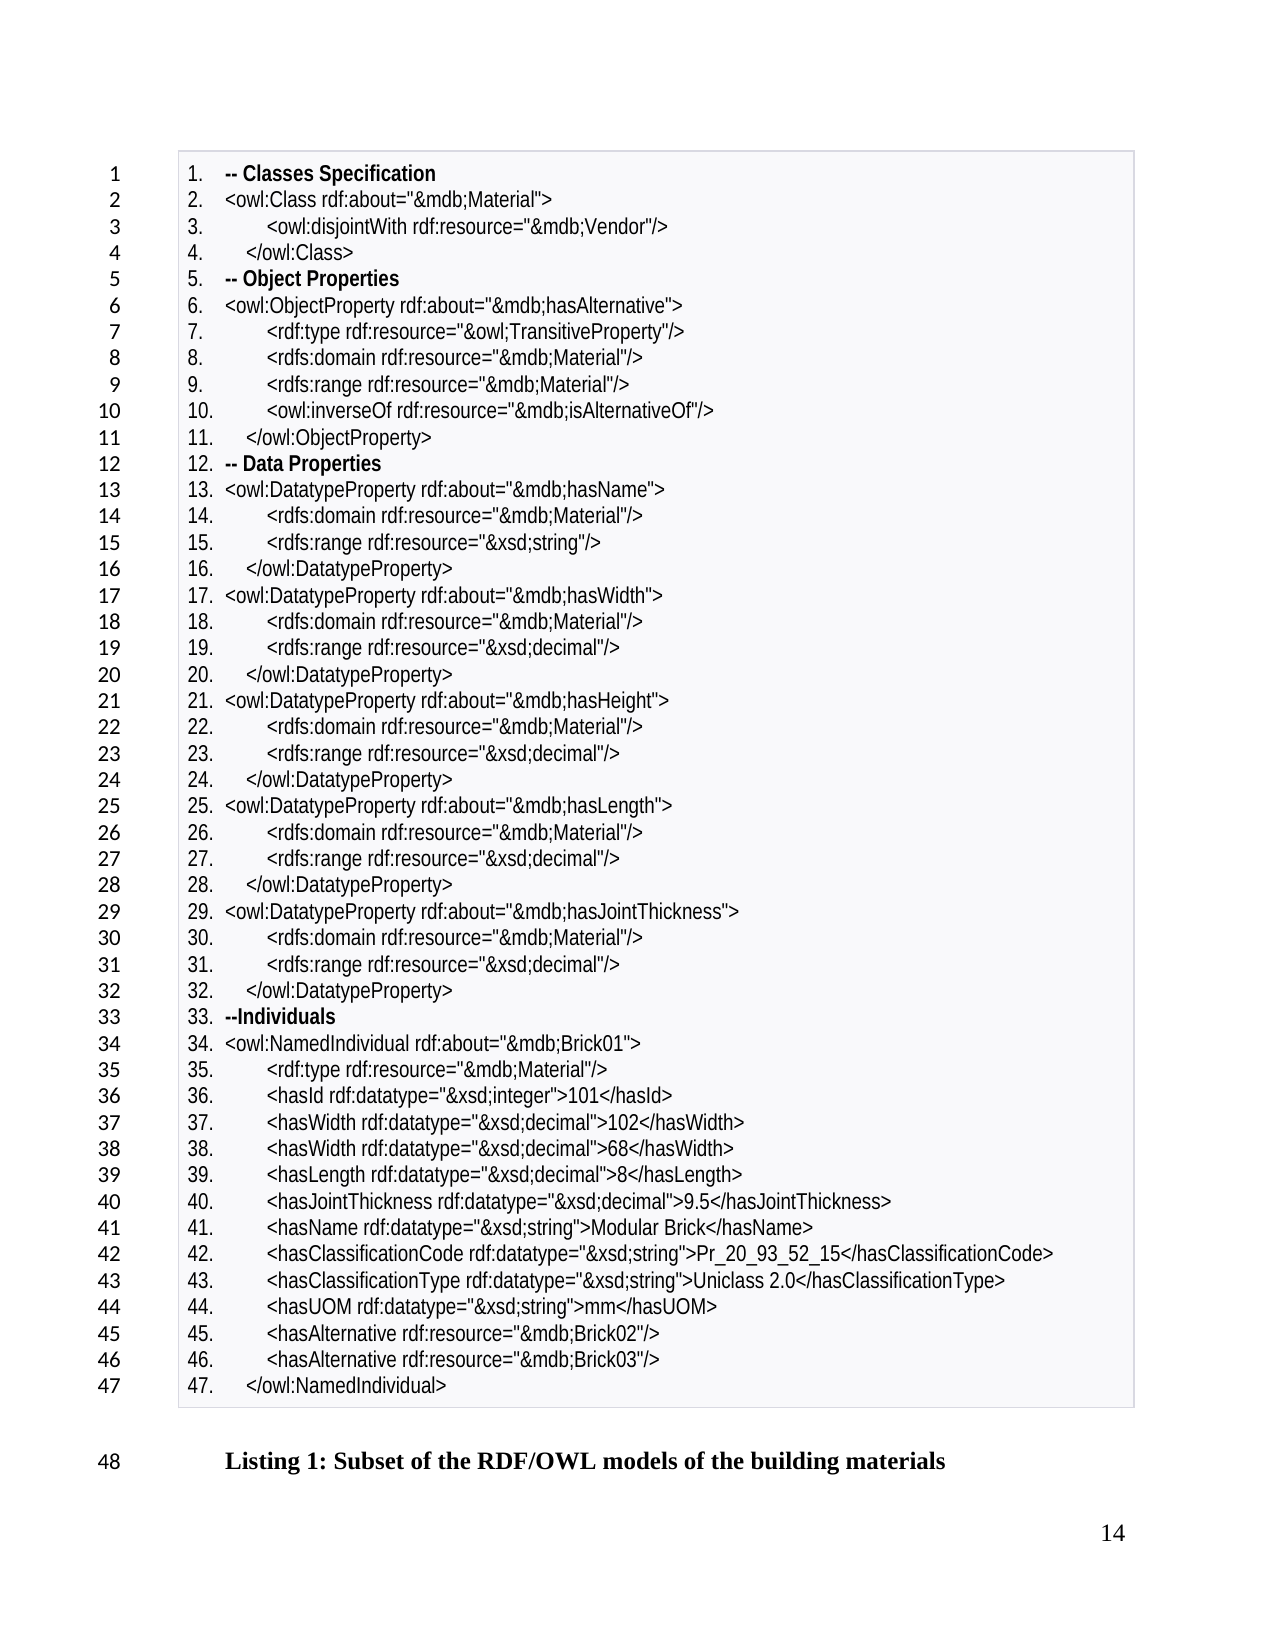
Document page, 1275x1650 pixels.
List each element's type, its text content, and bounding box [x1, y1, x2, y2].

list <hasLength rdf:datatype="&xsd;decimal">8</hasLength> [179, 1151, 1133, 1178]
list <rdf:type rdf:resource="&mdb;Material"/> [179, 1046, 1133, 1072]
list </owl:Class> [179, 229, 1133, 255]
list <hasName rdf:datatype="&xsd;string">Modular Brick</hasName> [179, 1204, 1133, 1231]
list <hasAlternative rdf:resource="&mdb;Brick03"/> [179, 1336, 1133, 1362]
list <owl:DatatypeProperty rdf:about="&mdb;hasJointThickness"> [179, 888, 1133, 914]
list <hasId rdf:datatype="&xsd;integer">101</hasId> [179, 1072, 1133, 1099]
list <owl:Class rdf:about="&mdb;Material"> [179, 176, 1133, 203]
list <hasClassificationType rdf:datatype="&xsd;string">Uniclass 2.0</hasClassificationType> [179, 1257, 1133, 1283]
list <owl:ObjectProperty rdf:about="&mdb;hasAlternative"> [179, 282, 1133, 308]
list <rdfs:range rdf:resource="&xsd;decimal"/> [179, 941, 1133, 967]
list <owl:DatatypeProperty rdf:about="&mdb;hasName"> [179, 466, 1133, 493]
list <rdfs:domain rdf:resource="&mdb;Material"/> [179, 809, 1133, 835]
list <rdfs:range rdf:resource="&mdb;Material"/> [179, 361, 1133, 387]
list </owl:DatatypeProperty> [179, 545, 1133, 572]
list </owl:DatatypeProperty> [179, 862, 1133, 888]
list </owl:NamedIndividual> [179, 1362, 1133, 1407]
list </owl:DatatypeProperty> [179, 967, 1133, 993]
list <rdfs:range rdf:resource="&xsd;decimal"/> [179, 624, 1133, 651]
list <hasAlternative rdf:resource="&mdb;Brick02"/> [179, 1309, 1133, 1336]
list </owl:DatatypeProperty> [179, 756, 1133, 782]
list </owl:DatatypeProperty> [179, 651, 1133, 677]
list -- Data Properties [179, 440, 1133, 466]
list <hasClassificationCode rdf:datatype="&xsd;string">Pr_20_93_52_15</hasClassificationCode> [179, 1231, 1133, 1257]
list <owl:NamedIndividual rdf:about="&mdb;Brick01"> [179, 1020, 1133, 1046]
list <rdfs:domain rdf:resource="&mdb;Material"/> [179, 598, 1133, 624]
list <owl:DatatypeProperty rdf:about="&mdb;hasLength"> [179, 782, 1133, 809]
list <owl:DatatypeProperty rdf:about="&mdb;hasWidth"> [179, 572, 1133, 598]
list <owl:inverseOf rdf:resource="&mdb;isAlternativeOf"/> [179, 387, 1133, 413]
list <owl:disjointWith rdf:resource="&mdb;Vendor"/> [179, 203, 1133, 229]
list </owl:ObjectProperty> [179, 413, 1133, 440]
list -- Object Properties [179, 255, 1133, 282]
list <rdfs:domain rdf:resource="&mdb;Material"/> [179, 914, 1133, 941]
list <hasWidth rdf:datatype="&xsd;decimal">102</hasWidth> [179, 1099, 1133, 1125]
list <hasJointThickness rdf:datatype="&xsd;decimal">9.5</hasJointThickness> [179, 1178, 1133, 1204]
list <rdf:type rdf:resource="&owl;TransitiveProperty"/> [179, 308, 1133, 334]
list <rdfs:domain rdf:resource="&mdb;Material"/> [179, 334, 1133, 361]
list <rdfs:domain rdf:resource="&mdb;Material"/> [179, 703, 1133, 730]
list <rdfs:domain rdf:resource="&mdb;Material"/> [179, 493, 1133, 519]
text Listing 1: Subset of the RDF/OWL models of the building materials [225, 1446, 1125, 1475]
list <hasWidth rdf:datatype="&xsd;decimal">68</hasWidth> [179, 1125, 1133, 1151]
list <owl:DatatypeProperty rdf:about="&mdb;hasHeight"> [179, 677, 1133, 703]
list <rdfs:range rdf:resource="&xsd;string"/> [179, 519, 1133, 545]
list <rdfs:range rdf:resource="&xsd;decimal"/> [179, 730, 1133, 756]
list -- Classes Specification [179, 152, 1133, 176]
list --Individuals [179, 993, 1133, 1020]
list <hasUOM rdf:datatype="&xsd;string">mm</hasUOM> [179, 1283, 1133, 1309]
list <rdfs:range rdf:resource="&xsd;decimal"/> [179, 835, 1133, 862]
